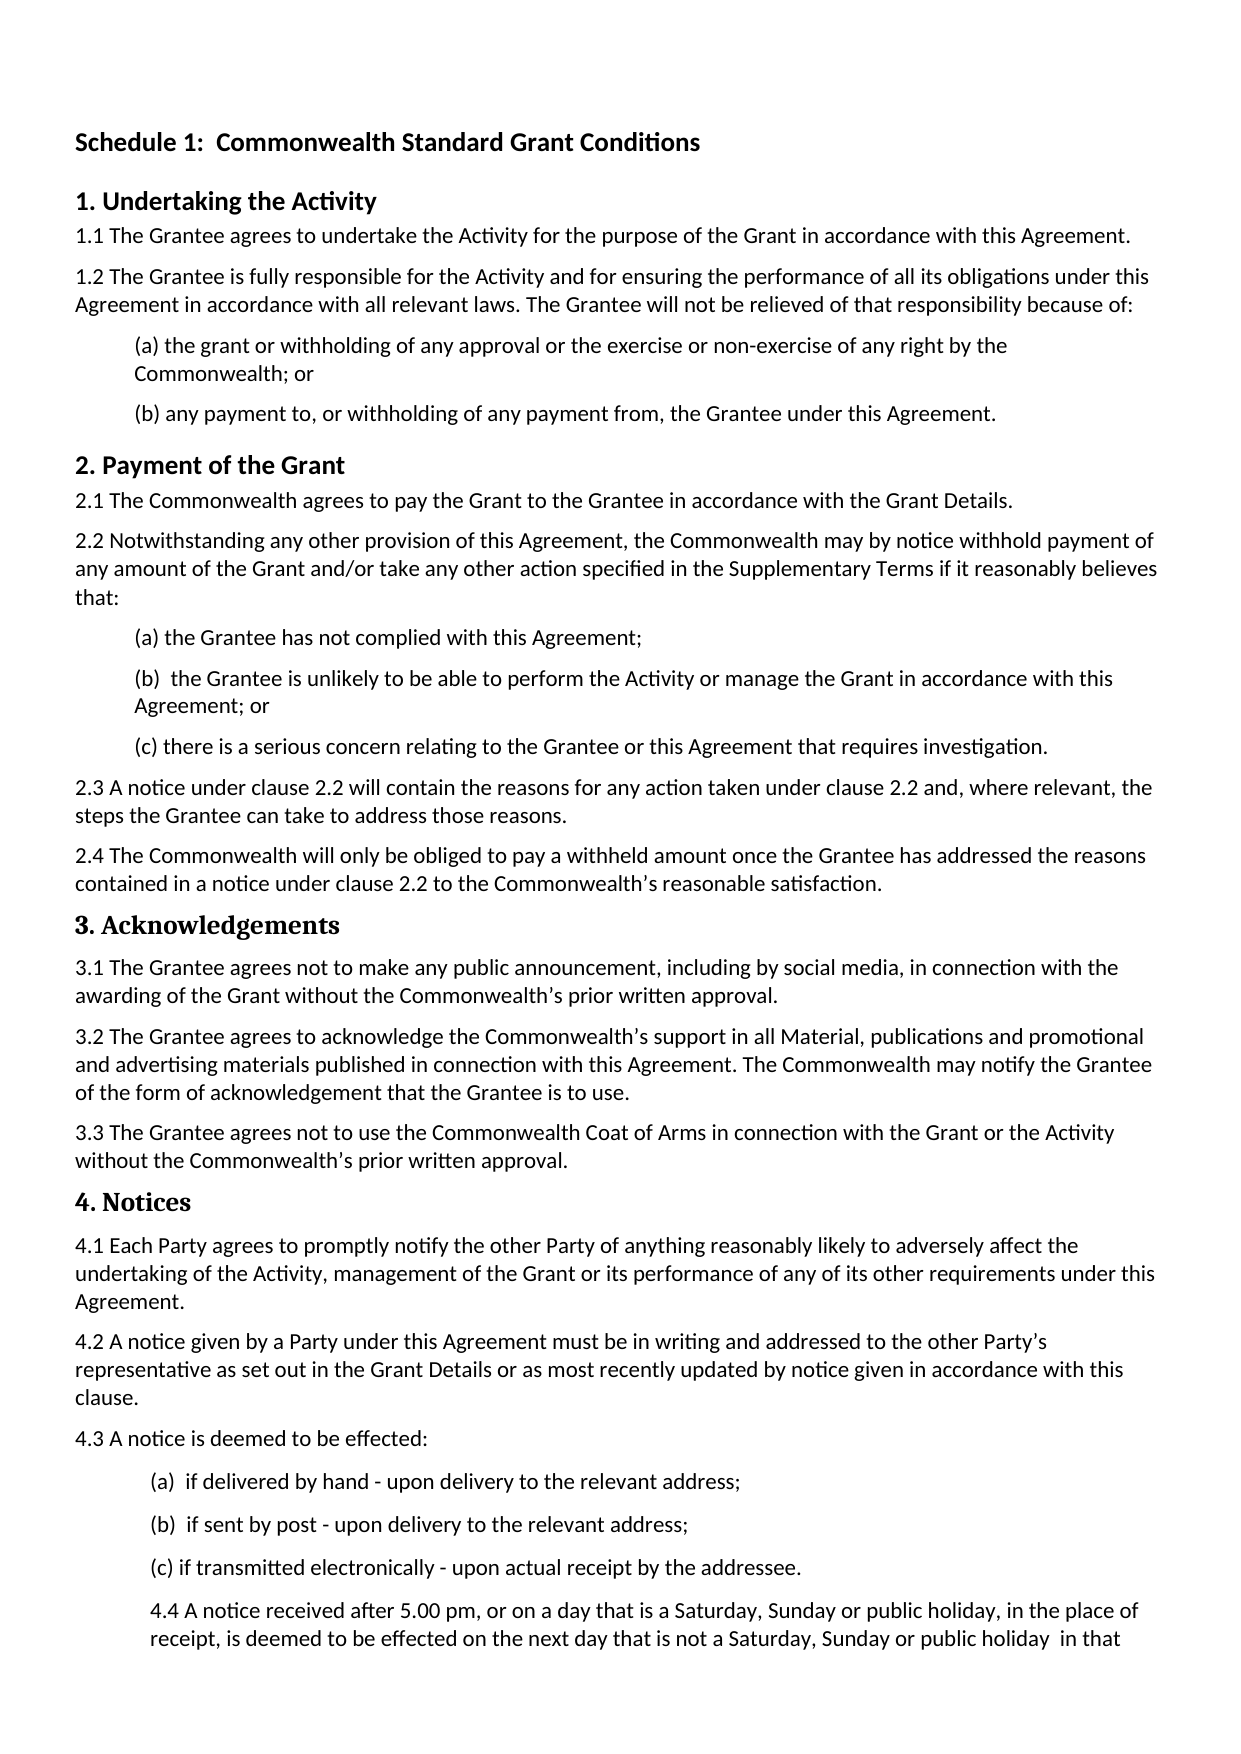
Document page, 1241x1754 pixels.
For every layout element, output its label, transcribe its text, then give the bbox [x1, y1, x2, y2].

text 2.3 A notice under clause 2.2 will contain the reasons for any action taken under clause 2.2 and, where relevant, the steps the Grantee can take to address those reasons. [75, 773, 1165, 829]
subtitle Schedule 1: Commonwealth Standard Grant Conditions [75, 125, 1165, 158]
subtitle 2. Payment of the Grant [75, 448, 1165, 481]
text 2.2 Notwithstanding any other provision of this Agreement, the Commonwealth may by notice withhold payment of any amount of the Grant and/or take any other action specified in the Supplementary Terms if it reasonably believes that: [75, 527, 1165, 611]
subtitle 1. Undertaking the Activity [75, 184, 1165, 217]
text 4. Notices [75, 1187, 1165, 1218]
text 1.1 The Grantee agrees to undertake the Activity for the purpose of the Grant in accordance with this Agreement. [75, 222, 1165, 250]
text (b) the Grantee is unlikely to be able to perform the Activity or manage the Grant in accordance with this Agreement; or [134, 664, 1165, 720]
text (c) there is a serious concern relating to the Grantee or this Agreement that requires investigation. [134, 732, 1165, 760]
text (b) any payment to, or withholding of any payment from, the Grantee under this Agreement. [134, 399, 1165, 427]
text 1.2 The Grantee is fully responsible for the Activity and for ensuring the performance of all its obligations under this Agreement in accordance with all relevant laws. The Grantee will not be relieved of that responsibility because of: [75, 262, 1165, 318]
text (a) the Grantee has not complied with this Agreement; [134, 623, 1165, 651]
text 3.2 The Grantee agrees to acknowledge the Commonwealth’s support in all Material, publications and promotional and advertising materials published in connection with this Agreement. The Commonwealth may notify the Grantee of the form of acknowledgement that the Grantee is to use. [75, 1022, 1165, 1106]
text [150, 1596, 1165, 1652]
text 3.1 The Grantee agrees not to make any public announcement, including by social media, in connection with the awarding of the Grant without the Commonwealth’s prior written approval. [75, 953, 1165, 1009]
text 2.1 The Commonwealth agrees to pay the Grant to the Grantee in accordance with the Grant Details. [75, 486, 1165, 514]
text 4.3 A notice is deemed to be effected: [75, 1424, 1165, 1452]
text (b) if sent by post - upon delivery to the relevant address; [75, 1510, 1165, 1538]
text 2.4 The Commonwealth will only be obliged to pay a withheld amount once the Grantee has addressed the reasons contained in a notice under clause 2.2 to the Commonwealth’s reasonable satisfaction. [75, 841, 1165, 897]
text (c) if transmitted electronically - upon actual receipt by the addressee. [75, 1553, 1165, 1581]
text 4.1 Each Party agrees to promptly notify the other Party of anything reasonably likely to adversely affect the undertaking of the Activity, management of the Grant or its performance of any of its other requirements under this Agreement. [75, 1231, 1165, 1315]
text 3.3 The Grantee agrees not to use the Commonwealth Coat of Arms in connection with the Grant or the Activity without the Commonwealth’s prior written approval. [75, 1118, 1165, 1174]
text 4.2 A notice given by a Party under this Agreement must be in writing and addressed to the other Party’s representative as set out in the Grant Details or as most recently updated by notice given in accordance with this clause. [75, 1327, 1165, 1411]
text (a) if delivered by hand - upon delivery to the relevant address; [75, 1467, 1165, 1495]
text 3. Acknowledgements [75, 910, 1165, 941]
text (a) the grant or withholding of any approval or the exercise or non-exercise of any right by the Commonwealth; or [134, 331, 1165, 387]
